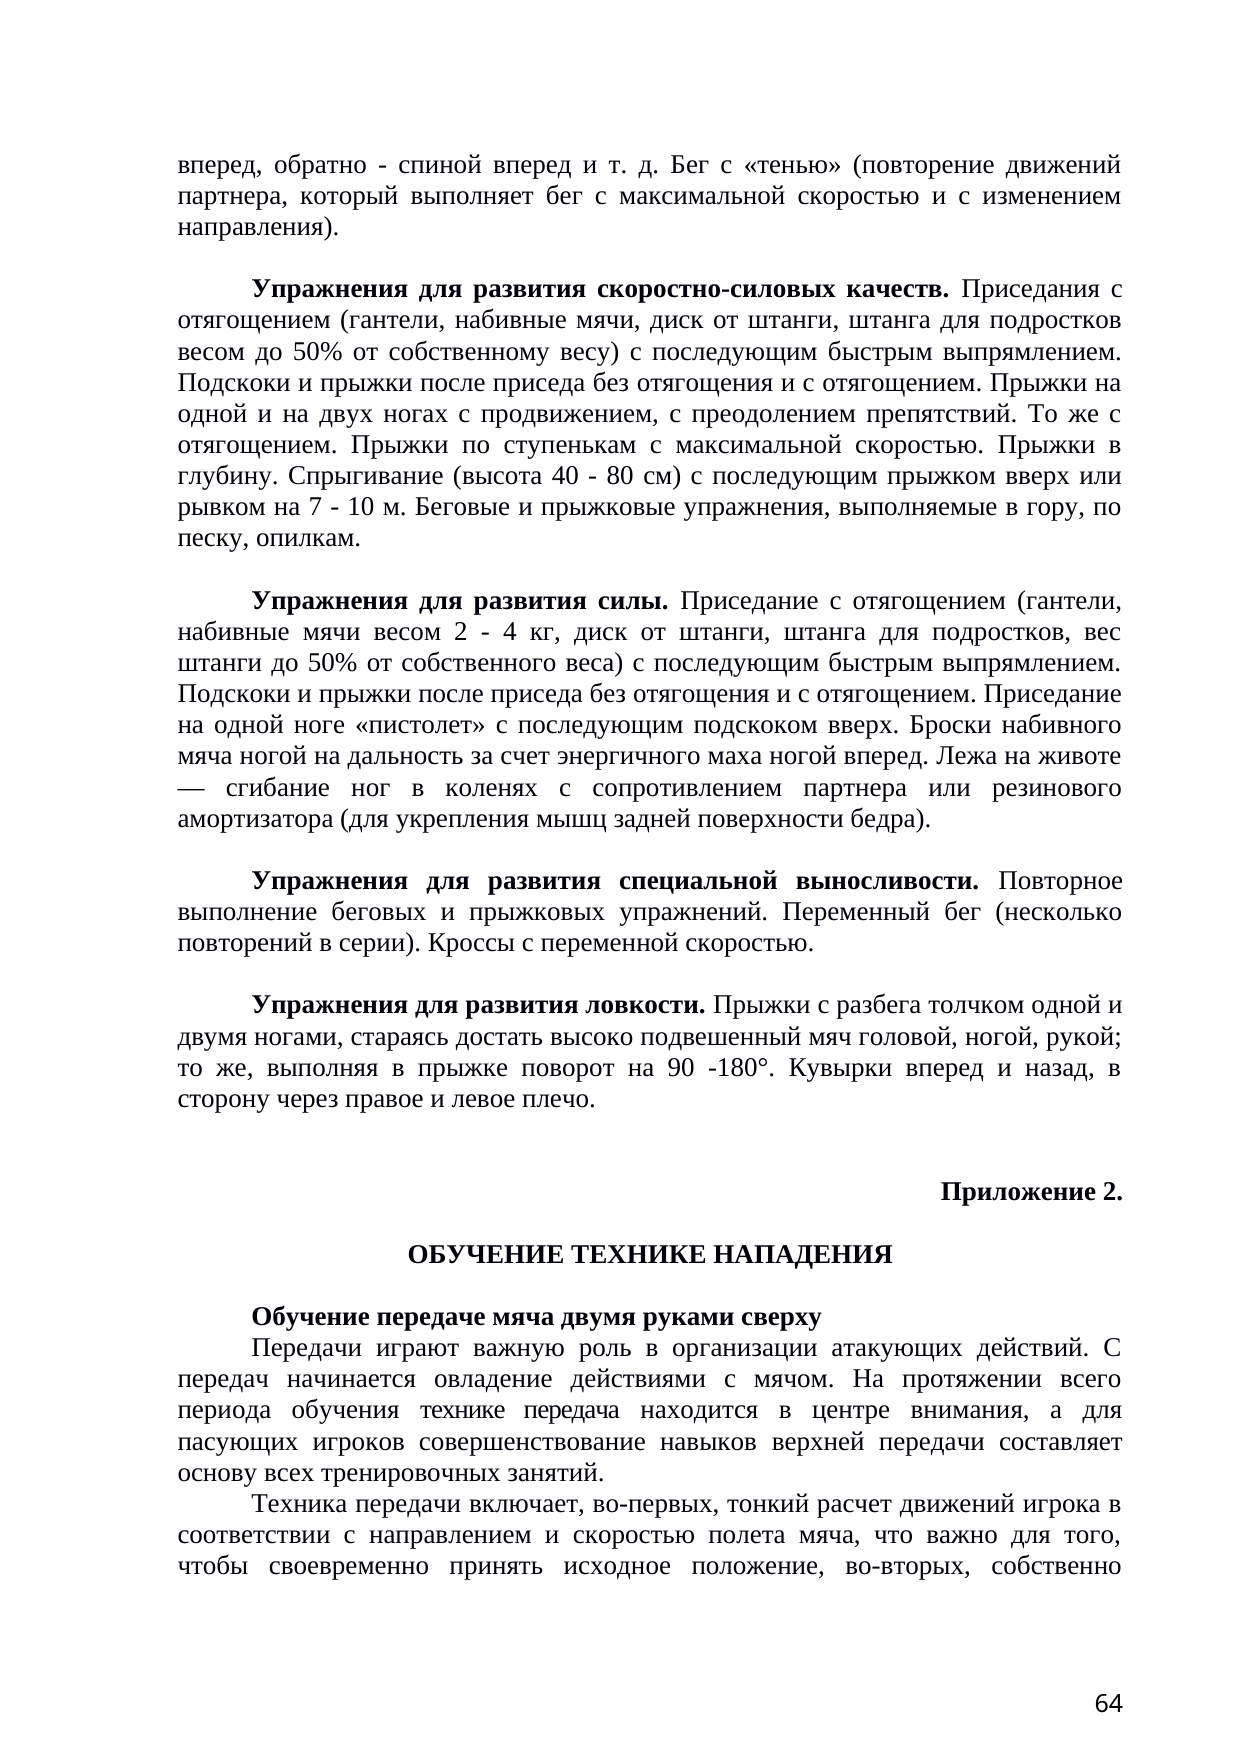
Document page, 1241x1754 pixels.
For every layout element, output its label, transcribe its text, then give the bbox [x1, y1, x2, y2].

text Передачи играют важную роль в организации атакующих действий. С передач начинается овладение действиями с мячом. На протяжении всего периода обучения технике передача находится в центре внимания, а для пасующих игроков совершенствование навыков верхней передачи составляет основу всех тренировочных занятий. [177, 1331, 1123, 1487]
text Упражнения для развития ловкости. Прыжки с разбега толчком одной и двумя ногами, стараясь достать высоко подвешенный мяч головой, ногой, рукой; то же, выполняя в прыжке поворот на 90 -180°. Кувырки вперед и назад, в сторону через правое и левое плечо. [177, 989, 1123, 1113]
text ОБУЧЕНИЕ ТЕХНИКЕ НАПАДЕНИЯ [177, 1238, 1123, 1269]
text Упражнения для развития специальной выносливости. Повторное выполнение беговых и прыжковых упражнений. Переменный бег (несколько повторений в серии). Кроссы с переменной скоростью. [177, 864, 1123, 957]
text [177, 148, 1123, 241]
text Упражнения для развития силы. Приседание с отягощением (гантели, набивные мячи весом 2 - 4 кг, диск от штанги, штанга для подростков, вес штанги до 50% от собственного веса) с последующим быстрым выпрямлением. Подскоки и прыжки после приседа без отягощения и с отягощением. Приседание на одной ноге «пистолет» с последующим подскоком вверх. Броски набивного мяча ногой на дальность за счет энергичного маха ногой вперед. Лежа на животе — сгибание ног в коленях с сопротивлением партнера или резинового амортизатора (для укрепления мышц задней поверхности бедра). [177, 584, 1123, 833]
text Приложение 2. [177, 1176, 1123, 1207]
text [177, 1487, 1123, 1580]
text Обучение передаче мяча двумя руками сверху [177, 1300, 1123, 1331]
text Упражнения для развития скоростно-силовых качеств. Приседания с отягощением (гантели, набивные мячи, диск от штанги, штанга для подростков весом до 50% от собственному весу) с последующим быстрым выпрямлением. Подскоки и прыжки после приседа без отягощения и с отягощением. Прыжки на одной и на двух ногах с продвижением, с преодолением препятствий. То же с отягощением. Прыжки по ступенькам с максимальной скоростью. Прыжки в глубину. Спрыгивание (высота 40 - 80 см) с последующим прыжком вверх или рывком на 7 - 10 м. Беговые и прыжковые упражнения, выполняемые в гору, по песку, опилкам. [177, 272, 1123, 553]
